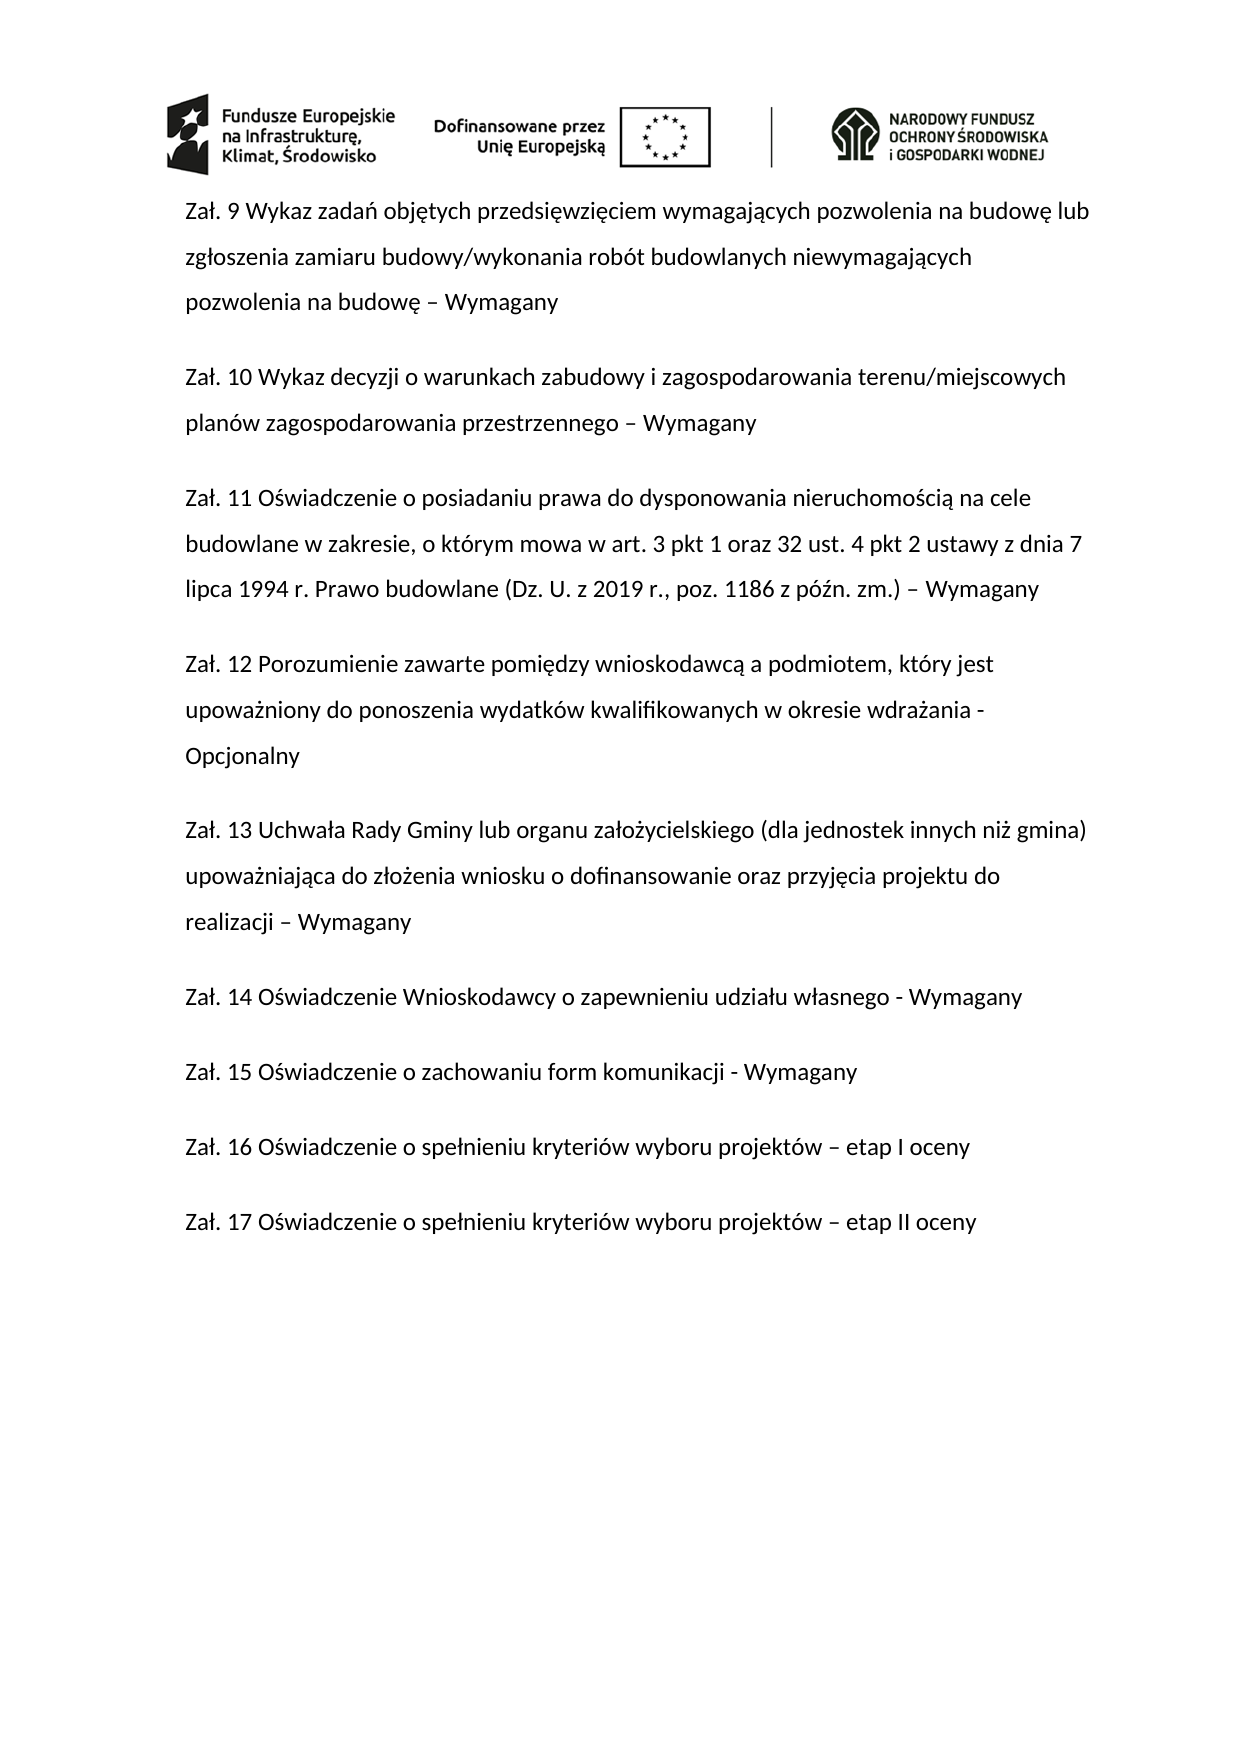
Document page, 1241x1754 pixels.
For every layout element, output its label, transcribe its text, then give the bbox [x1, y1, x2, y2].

text Zał. 12 Porozumienie zawarte pomiędzy wnioskodawcą a podmiotem, który jest upoważniony do ponoszenia wydatków kwalifikowanych w okresie wdrażania - Opcjonalny [185, 648, 1093, 770]
text Zał. 17 Oświadczenie o spełnieniu kryteriów wyboru projektów – etap II oceny [185, 1206, 1093, 1236]
text Zał. 16 Oświadczenie o spełnieniu kryteriów wyboru projektów – etap I oceny [185, 1131, 1093, 1161]
text Zał. 13 Uchwała Rady Gminy lub organu założycielskiego (dla jednostek innych niż gmina) upoważniająca do złożenia wniosku o dofinansowanie oraz przyjęcia projektu do realizacji – Wymagany [185, 815, 1093, 937]
text Zał. 15 Oświadczenie o zachowaniu form komunikacji - Wymagany [185, 1056, 1093, 1086]
text Zał. 9 Wykaz zadań objętych przedsięwzięciem wymagających pozwolenia na budowę lub zgłoszenia zamiaru budowy/wykonania robót budowlanych niewymagających pozwolenia na budowę – Wymagany [185, 195, 1093, 317]
text Zał. 10 Wykaz decyzji o warunkach zabudowy i zagospodarowania terenu/miejscowych planów zagospodarowania przestrzennego – Wymagany [185, 361, 1093, 438]
text Zał. 14 Oświadczenie Wnioskodawcy o zapewnieniu udziału własnego - Wymagany [185, 981, 1093, 1012]
text Zał. 11 Oświadczenie o posiadaniu prawa do dysponowania nieruchomością na cele budowlane w zakresie, o którym mowa w art. 3 pkt 1 oraz 32 ust. 4 pkt 2 ustawy z dnia 7 lipca 1994 r. Prawo budowlane (Dz. U. z 2019 r., poz. 1186 z późn. zm.) – Wymagany [185, 482, 1093, 604]
picture [147, 73, 1092, 195]
